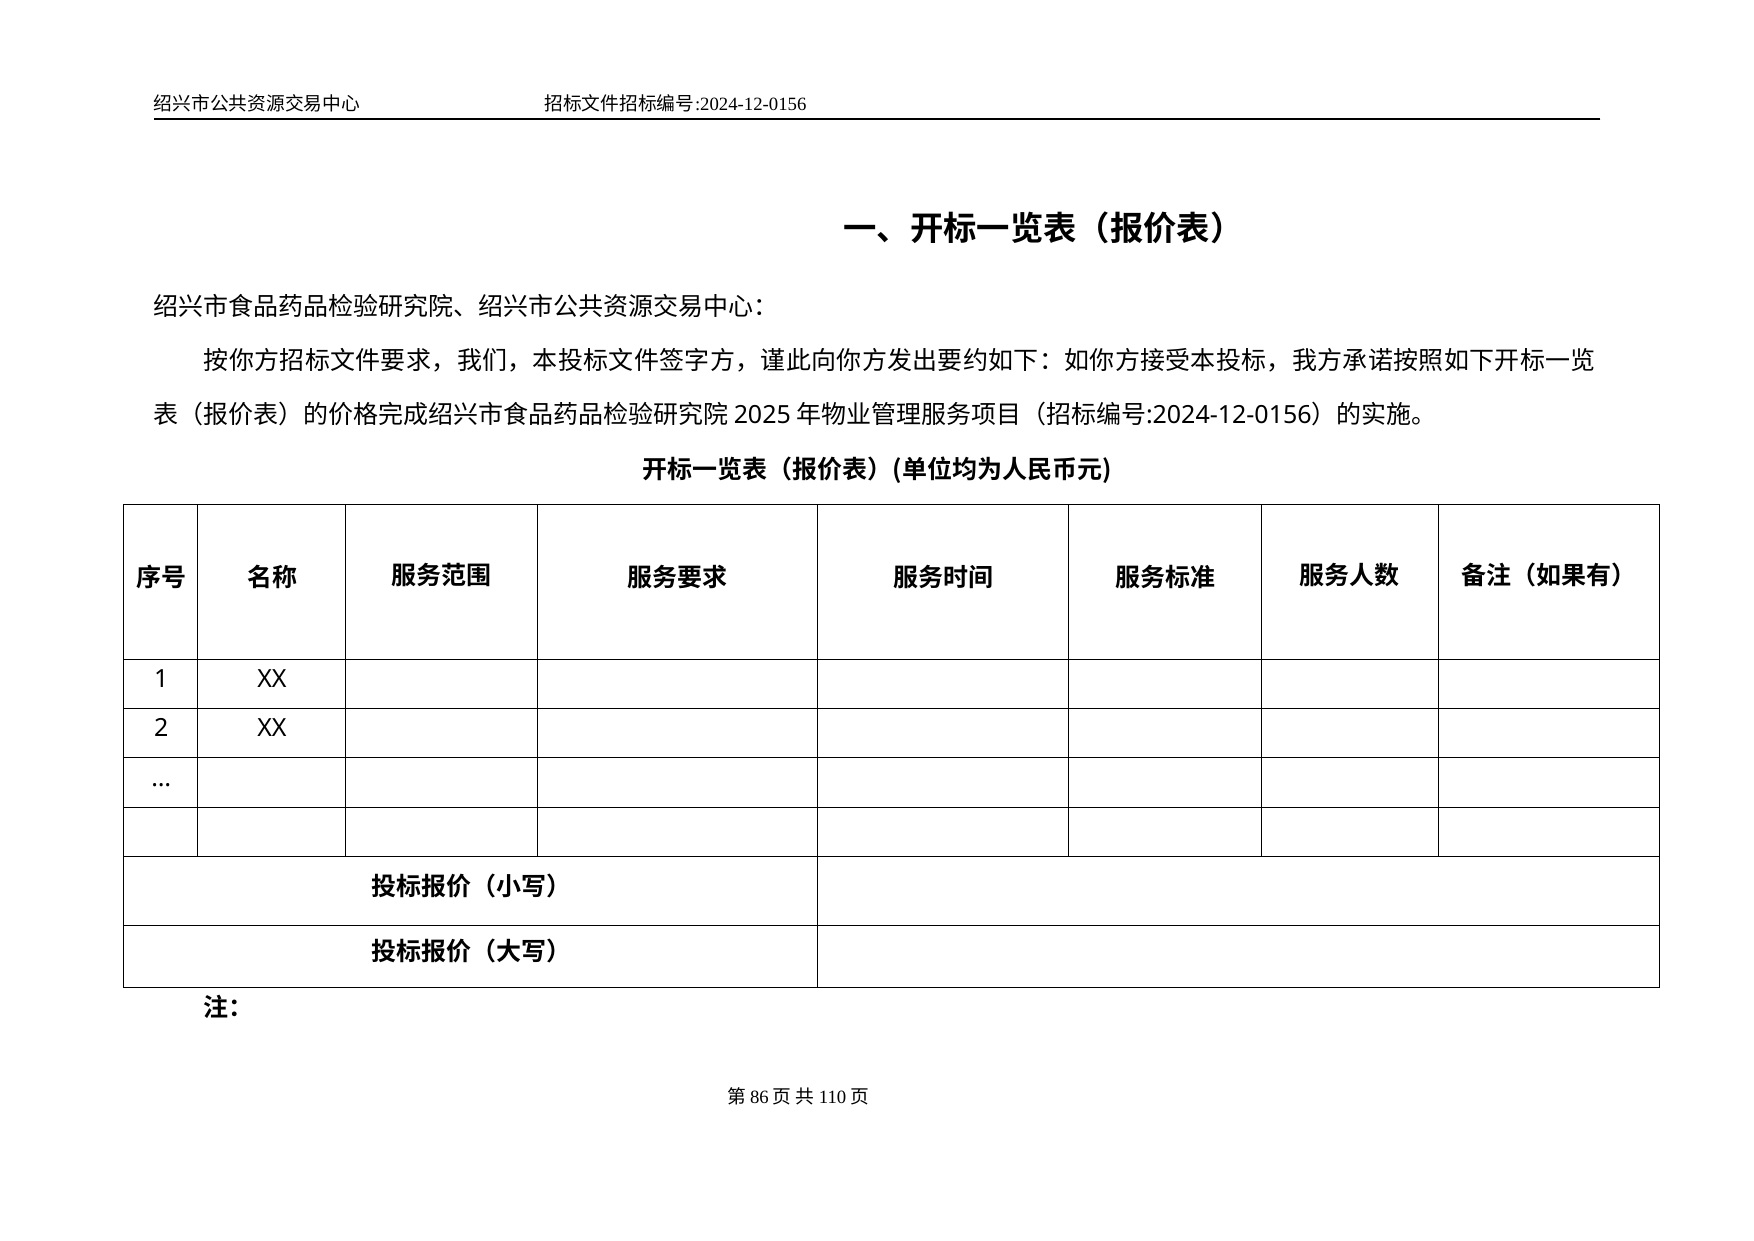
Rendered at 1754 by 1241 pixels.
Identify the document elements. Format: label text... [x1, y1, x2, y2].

table_cell [1069, 808, 1261, 856]
table_cell [818, 660, 1068, 708]
table_cell 投标报价（小写） [124, 857, 817, 925]
table_cell [818, 808, 1068, 856]
table_cell XX [198, 709, 345, 757]
table_header 序号 [124, 505, 197, 658]
table_cell [346, 709, 537, 757]
table_cell [818, 758, 1068, 807]
table_cell [198, 808, 345, 856]
table_cell [538, 758, 817, 807]
table_cell [1069, 758, 1261, 807]
text 绍兴市食品药品检验研究院、绍兴市公共资源交易中心： [153, 286, 1600, 322]
table_cell 1 [124, 660, 197, 708]
table_cell [346, 660, 537, 708]
table_cell [1069, 709, 1261, 757]
table_cell 2 [124, 709, 197, 757]
table_cell [1262, 758, 1438, 807]
table_cell [346, 808, 537, 856]
table_cell XX [198, 660, 345, 708]
table_cell [1439, 758, 1659, 807]
table_header 服务人数 [1262, 505, 1438, 658]
table_cell [818, 709, 1068, 757]
table_cell [1439, 660, 1659, 708]
table_cell [198, 758, 345, 807]
table_cell [538, 808, 817, 856]
table_cell [1262, 709, 1438, 757]
table_cell 投标报价（大写） [124, 926, 817, 987]
text 一、开标一览表（报价表） [419, 201, 1600, 250]
table_cell [538, 660, 817, 708]
table_cell [1439, 709, 1659, 757]
text 注： [203, 988, 1600, 1024]
table_header 备注（如果有） [1439, 505, 1659, 658]
table_cell … [124, 758, 197, 807]
table_cell [818, 857, 1659, 925]
table_cell [124, 808, 197, 856]
table_header 服务范围 [346, 505, 537, 658]
table_cell [538, 709, 817, 757]
table_cell [346, 758, 537, 807]
table_header 名称 [198, 505, 345, 658]
table_cell [1262, 808, 1438, 856]
table_header 服务标准 [1069, 505, 1261, 658]
table_cell [1262, 660, 1438, 708]
table_cell [818, 926, 1659, 987]
table_header 服务时间 [818, 505, 1068, 658]
text 开标一览表（报价表）(单位均为人民币元) [153, 449, 1600, 486]
table_cell [1069, 660, 1261, 708]
table_cell [1439, 808, 1659, 856]
text 按你方招标文件要求，我们，本投标文件签字方，谨此向你方发出要约如下：如你方接受本投标，我方承诺按照如下开标一览表（报价表）的价格完成绍兴市食品药品检验研究院2025年物业管理服务项目（招标编号:2024-12-0156）的实施。 [153, 341, 1600, 431]
table_header 服务要求 [538, 505, 817, 658]
